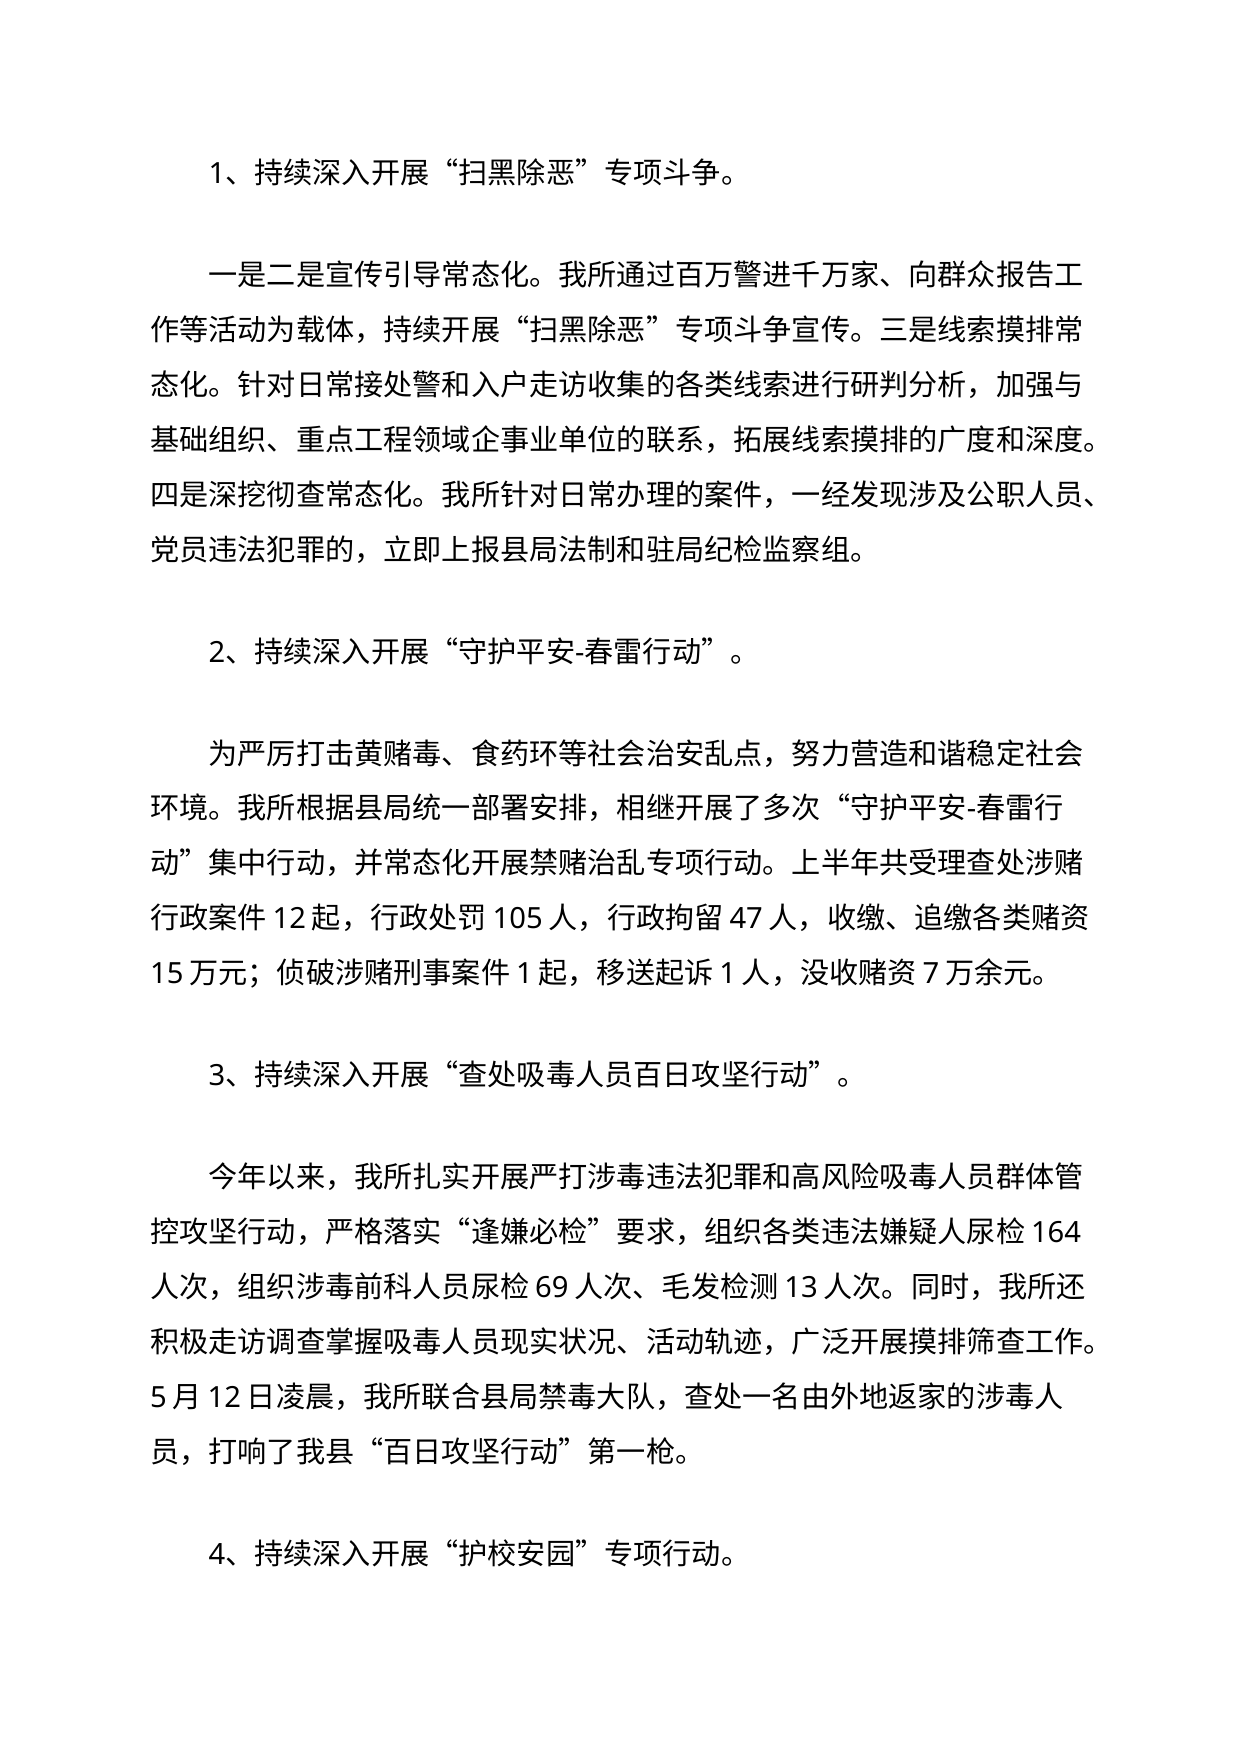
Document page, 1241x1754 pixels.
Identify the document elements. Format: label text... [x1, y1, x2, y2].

text 2、持续深入开展“守护平安-春雷行动”。 [150, 628, 1090, 671]
text 今年以来，我所扎实开展严打涉毒违法犯罪和高风险吸毒人员群体管控攻坚行动，严格落实“逢嫌必检”要求，组织各类违法嫌疑人尿检164人次，组织涉毒前科人员尿检69人次、毛发检测13人次。同时，我所还积极走访调查掌握吸毒人员现实状况、活动轨迹，广泛开展摸排筛查工作。5月12日凌晨，我所联合县局禁毒大队，查处一名由外地返家的涉毒人员，打响了我县“百日攻坚行动”第一枪。 [150, 1154, 1090, 1471]
text 为严厉打击黄赌毒、食药环等社会治安乱点，努力营造和谐稳定社会环境。我所根据县局统一部署安排，相继开展了多次“守护平安-春雷行动”集中行动，并常态化开展禁赌治乱专项行动。上半年共受理查处涉赌行政案件12起，行政处罚105人，行政拘留47人，收缴、追缴各类赌资15万元；侦破涉赌刑事案件1起，移送起诉1人，没收赌资7万余元。 [150, 730, 1090, 992]
text 4、持续深入开展“护校安园”专项行动。 [150, 1531, 1090, 1573]
text 一是二是宣传引导常态化。我所通过百万警进千万家、向群众报告工作等活动为载体，持续开展“扫黑除恶”专项斗争宣传。三是线索摸排常态化。针对日常接处警和入户走访收集的各类线索进行研判分析，加强与基础组织、重点工程领域企事业单位的联系，拓展线索摸排的广度和深度。四是深挖彻查常态化。我所针对日常办理的案件，一经发现涉及公职人员、党员违法犯罪的，立即上报县局法制和驻局纪检监察组。 [150, 252, 1090, 569]
text 3、持续深入开展“查处吸毒人员百日攻坚行动”。 [150, 1052, 1090, 1094]
text 1、持续深入开展“扫黑除恶”专项斗争。 [150, 150, 1090, 192]
